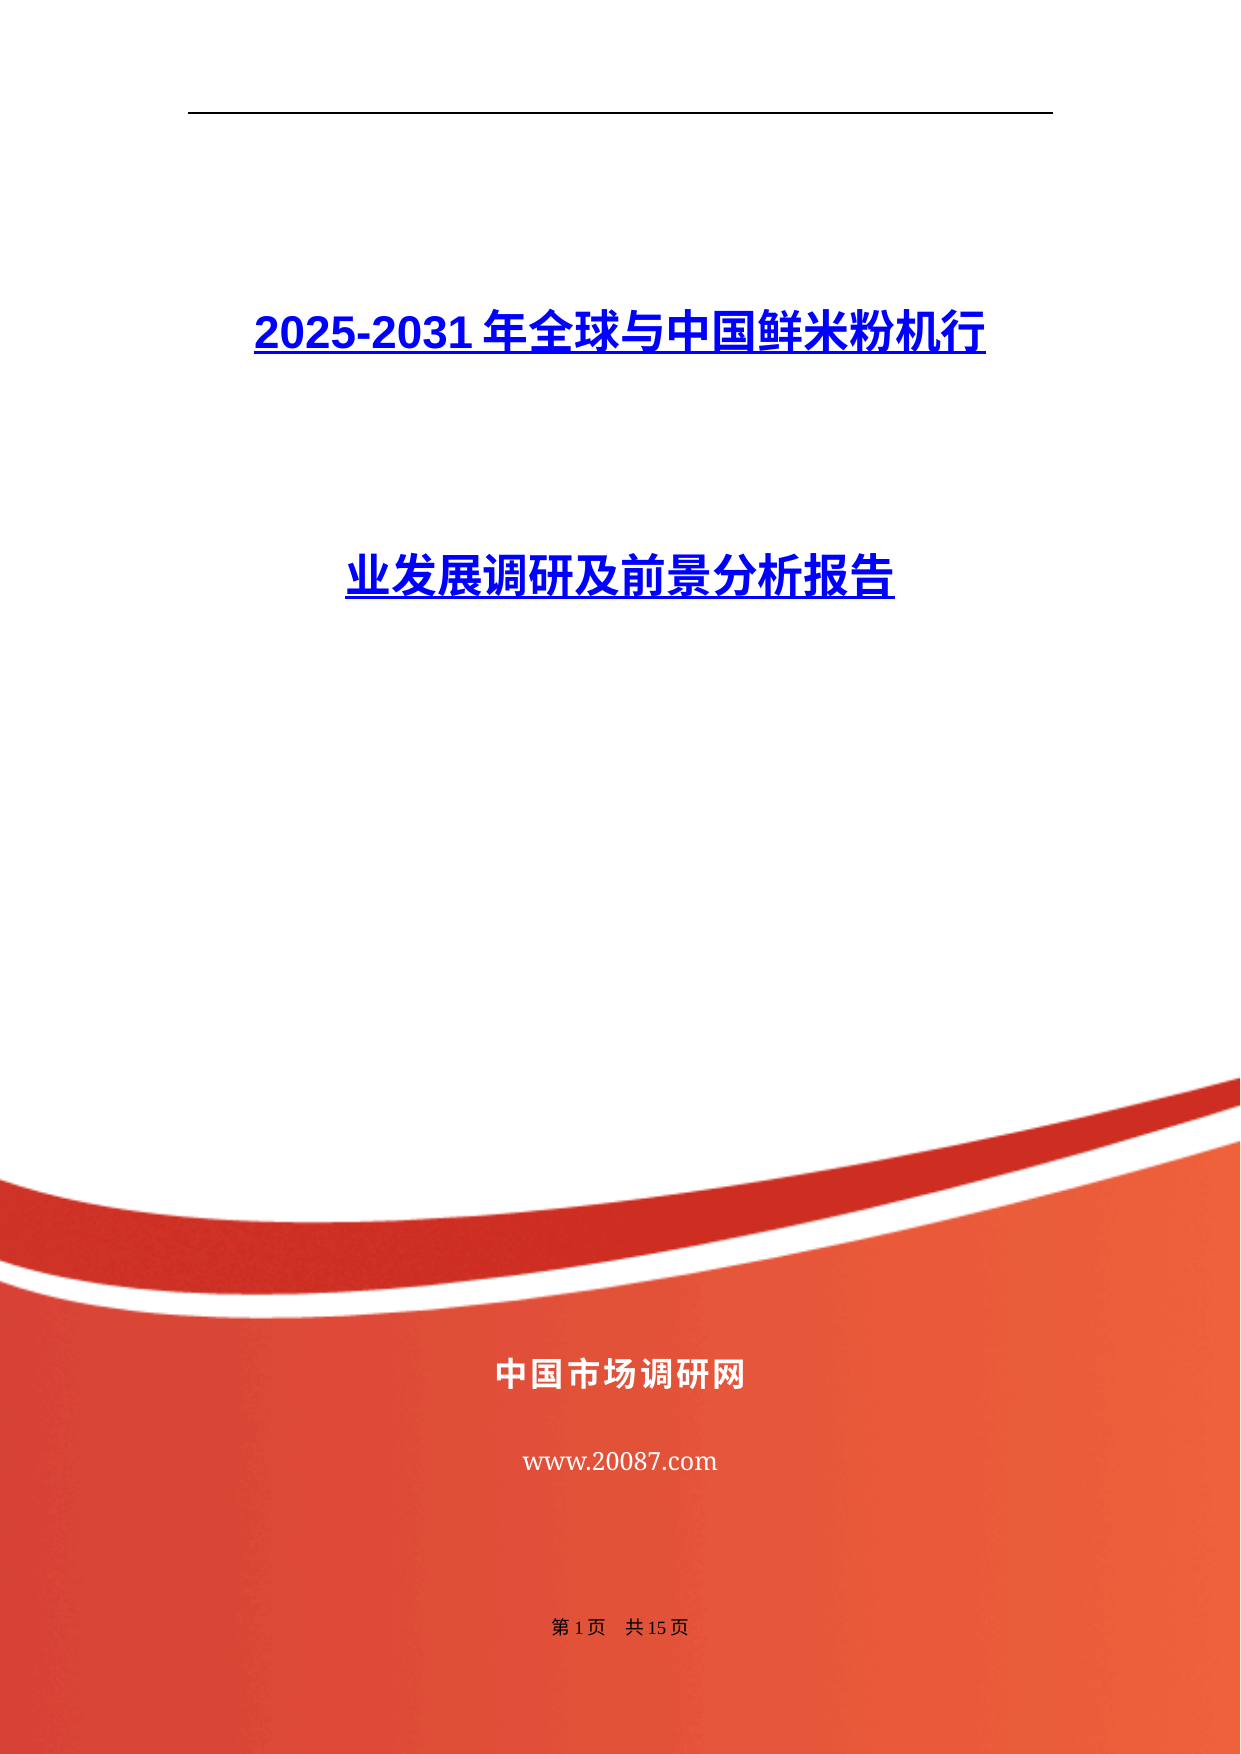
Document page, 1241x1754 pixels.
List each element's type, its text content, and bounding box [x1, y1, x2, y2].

picture [0, 1006, 1241, 1754]
table_header 2025-2031年全球与中国鲜米粉机行业发展调研及前景分析报告 [188, 207, 1053, 773]
subtitle 中国市场调研网 [187, 1339, 1053, 1404]
text www.20087.com [187, 1428, 1053, 1493]
